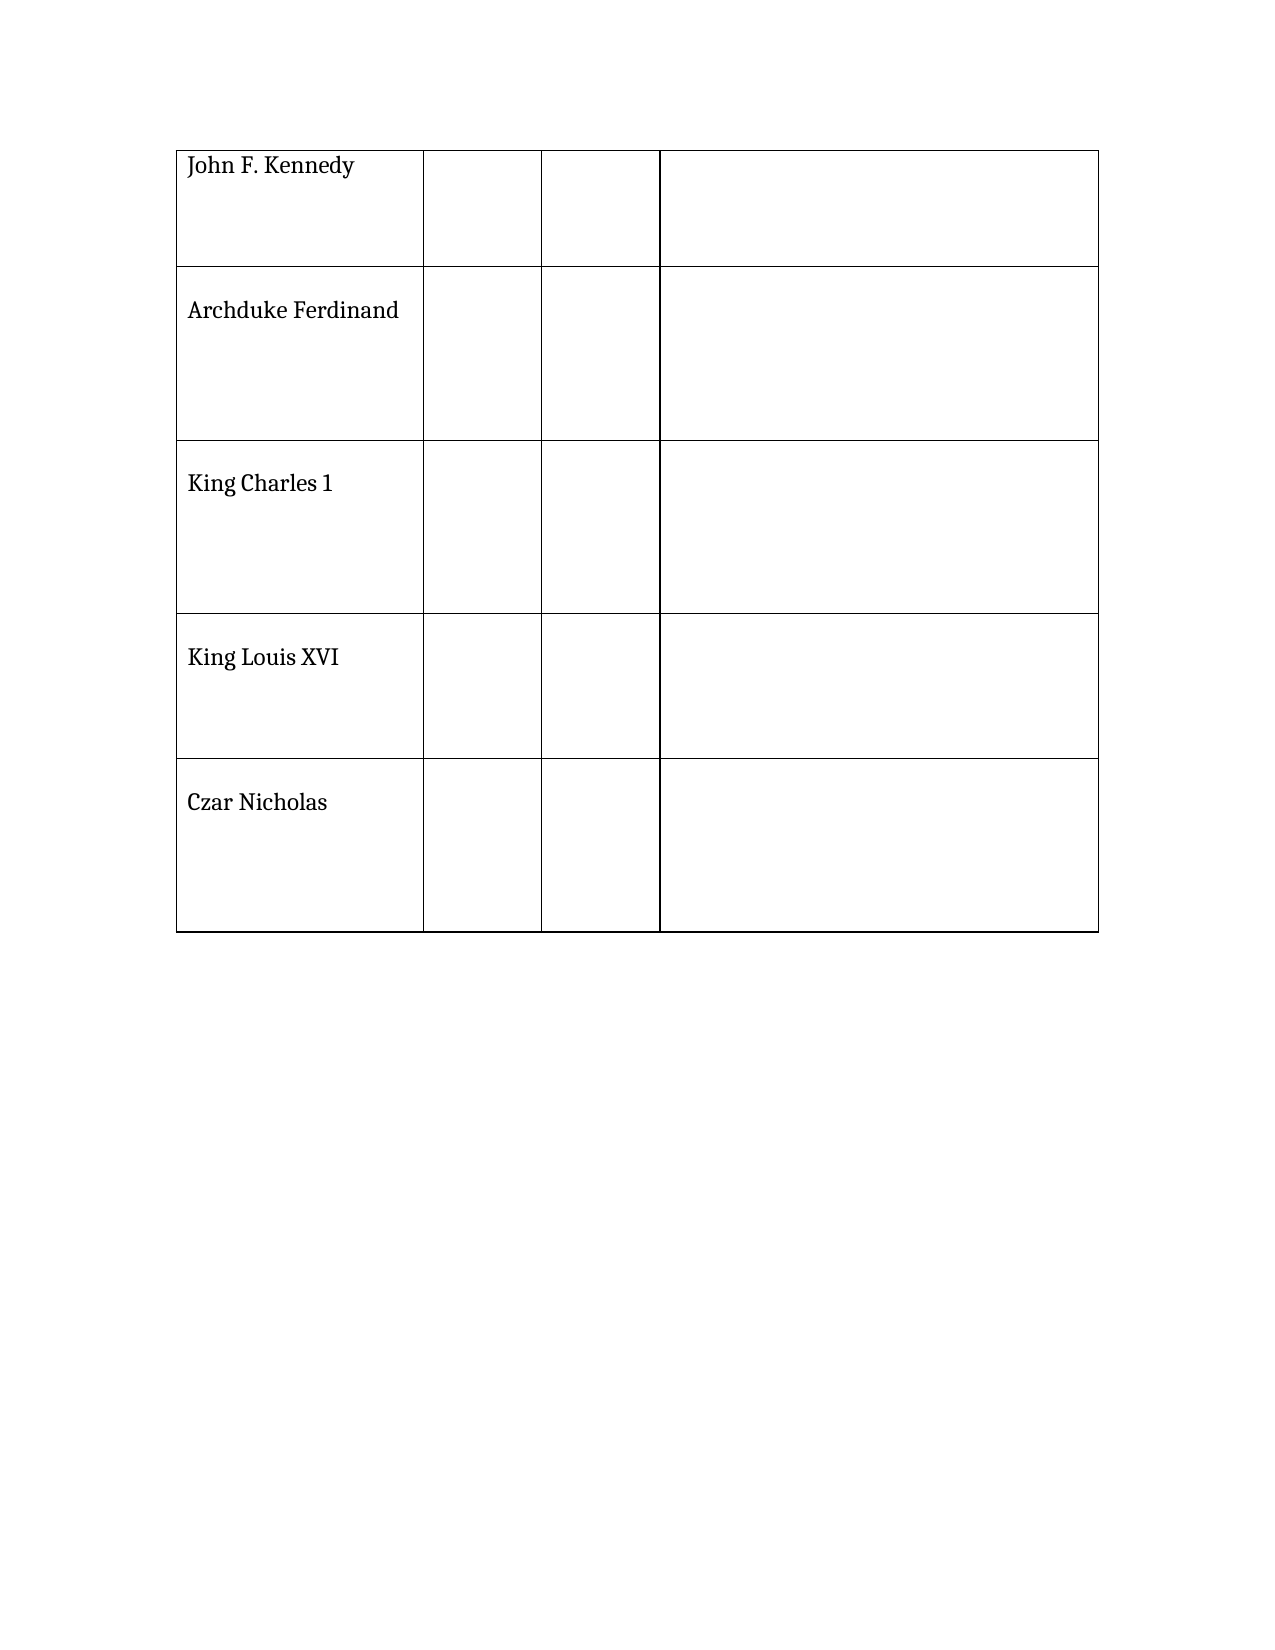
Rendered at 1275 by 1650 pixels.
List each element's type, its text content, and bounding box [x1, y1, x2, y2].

table_cell [661, 759, 1098, 931]
table_cell [661, 441, 1098, 613]
table_cell Czar Nicholas [177, 759, 423, 931]
table_cell [661, 614, 1098, 758]
table_cell [424, 759, 541, 931]
table_cell [542, 614, 659, 758]
table_cell [424, 441, 541, 613]
table_cell [424, 151, 541, 266]
table_cell [542, 441, 659, 613]
table_cell Archduke Ferdinand [177, 267, 423, 439]
table_cell [424, 267, 541, 439]
table_cell King Louis XVI [177, 614, 423, 758]
table_cell [424, 614, 541, 758]
table_cell John F. Kennedy [177, 151, 423, 266]
table_cell King Charles 1 [177, 441, 423, 613]
table_cell [542, 267, 659, 439]
table_cell [542, 759, 659, 931]
table_cell [542, 151, 659, 266]
table_cell [661, 151, 1098, 266]
table_cell [661, 267, 1098, 439]
